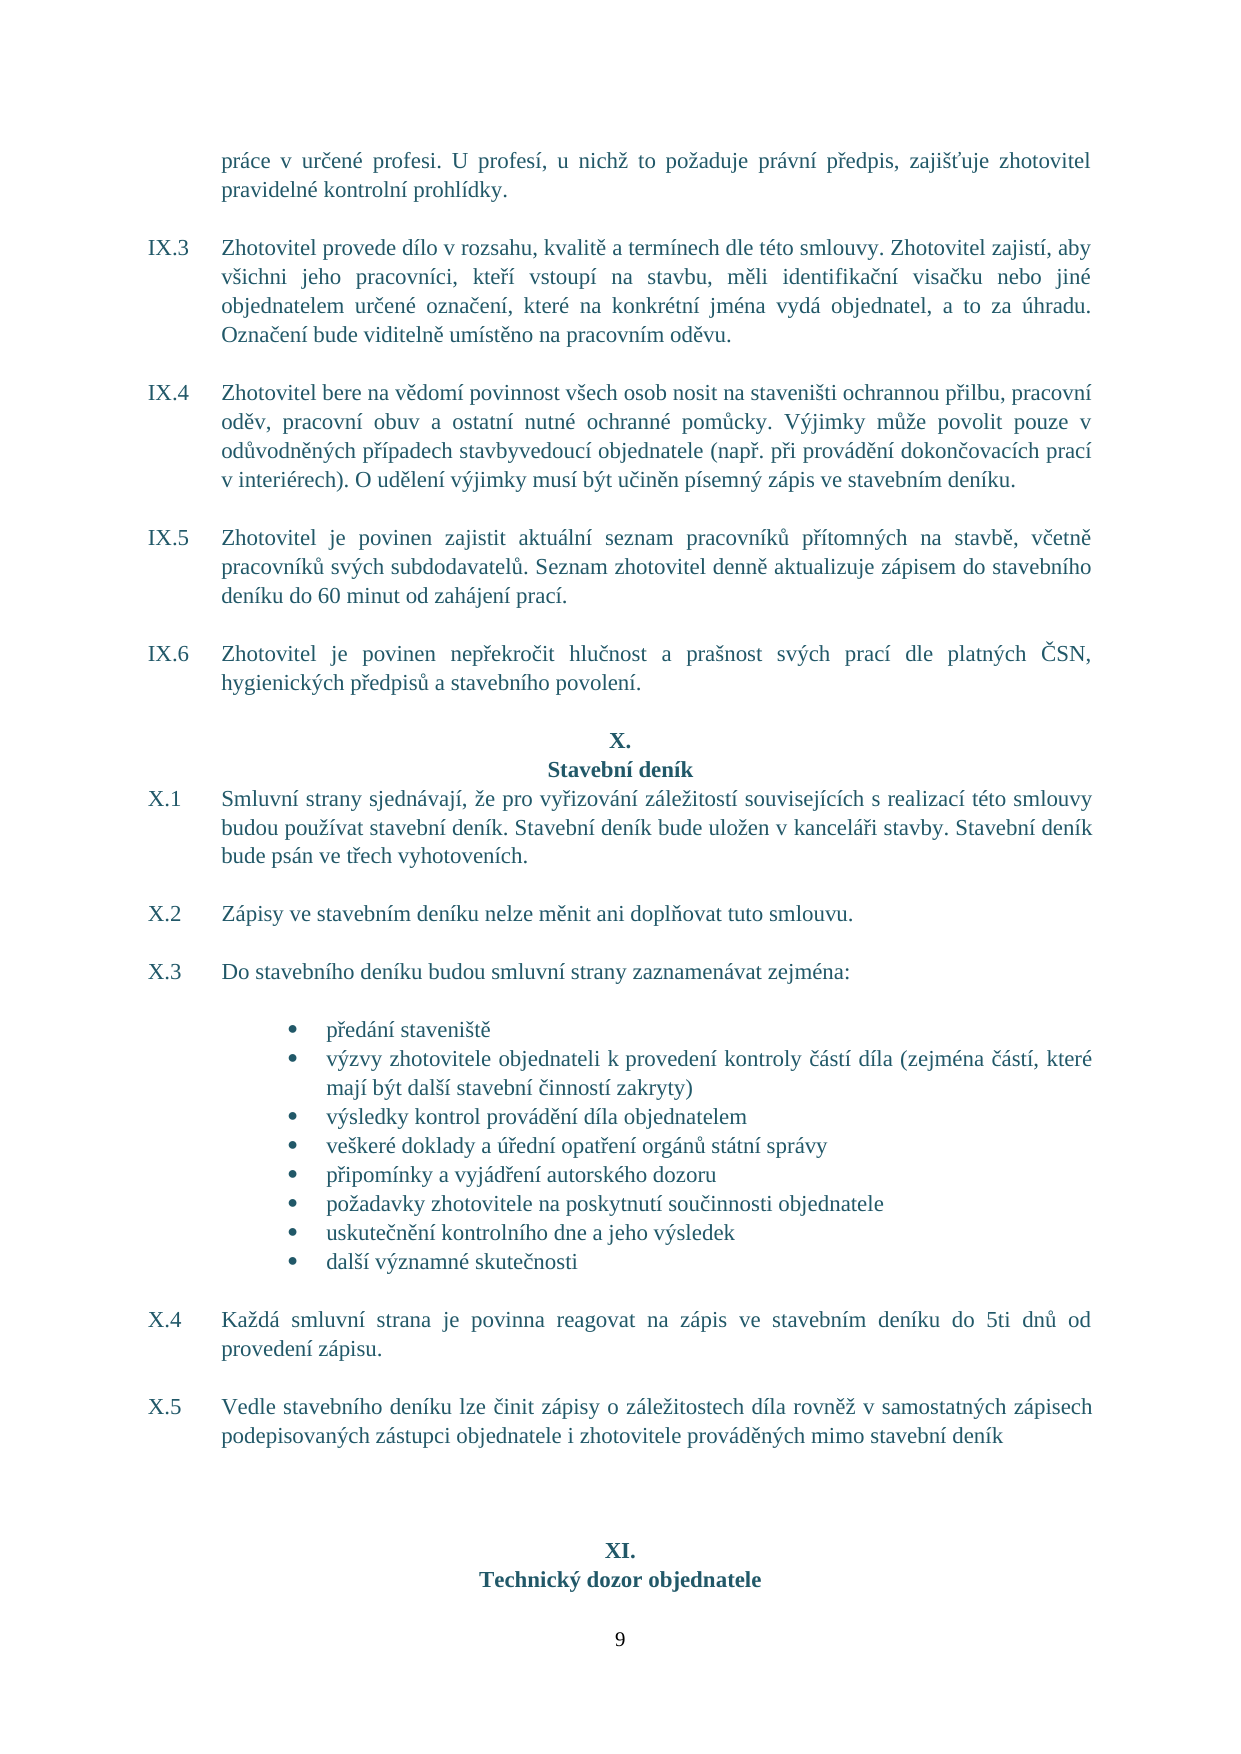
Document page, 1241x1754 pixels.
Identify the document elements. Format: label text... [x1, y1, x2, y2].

text X. [148, 727, 1093, 753]
list předání staveniště [288, 1016, 1093, 1043]
text X.3 Do stavebního deníku budou smluvní strany zaznamenávat zejména: [148, 958, 1093, 985]
text IX.5 Zhotovitel je povinen zajistit aktuální seznam pracovníků přítomných na stavbě, včetně pracovníků svých subdodavatelů. Seznam zhotovitel denně aktualizuje zápisem do stavebního deníku do 60 minut od zahájení prací. [148, 524, 1093, 608]
list požadavky zhotovitele na poskytnutí součinnosti objednatele [288, 1190, 1093, 1216]
text IX.4 Zhotovitel bere na vědomí povinnost všech osob nosit na staveništi ochrannou přilbu, pracovní oděv, pracovní obuv a ostatní nutné ochranné pomůcky. Výjimky může povolit pouze v odůvodněných případech stavbyvedoucí objednatele (např. při provádění dokončovacích prací v interiérech). O udělení výjimky musí být učiněn písemný zápis ve stavebním deníku. [148, 379, 1093, 492]
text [148, 148, 1093, 203]
text IX.6 Zhotovitel je povinen nepřekročit hlučnost a prašnost svých prací dle platných ČSN, hygienických předpisů a stavebního povolení. [148, 640, 1093, 695]
list připomínky a vyjádření autorského dozoru [288, 1161, 1093, 1187]
text Stavební deník [148, 756, 1093, 782]
text XI. [148, 1538, 1093, 1564]
list uskutečnění kontrolního dne a jeho výsledek [288, 1219, 1093, 1245]
text X.1 Smluvní strany sjednávají, že pro vyřizování záležitostí souvisejících s realizací této smlouvy budou používat stavební deník. Stavební deník bude uložen v kanceláři stavby. Stavební deník bude psán ve třech vyhotoveních. [148, 785, 1093, 869]
list výzvy zhotovitele objednateli k provedení kontroly částí díla (zejména částí, které mají být další stavební činností zakryty) [288, 1045, 1093, 1101]
list veškeré doklady a úřední opatření orgánů státní správy [288, 1132, 1093, 1158]
text X.5 Vedle stavebního deníku lze činit zápisy o záležitostech díla rovněž v samostatných zápisech podepisovaných zástupci objednatele i zhotovitele prováděných mimo stavební deník [148, 1393, 1093, 1448]
text X.4 Každá smluvní strana je povinna reagovat na zápis ve stavebním deníku do 5ti dnů od provedení zápisu. [148, 1306, 1093, 1361]
list výsledky kontrol provádění díla objednatelem [288, 1103, 1093, 1129]
list další významné skutečnosti [288, 1248, 1093, 1274]
text IX.3 Zhotovitel provede dílo v rozsahu, kvalitě a termínech dle této smlouvy. Zhotovitel zajistí, aby všichni jeho pracovníci, kteří vstoupí na stavbu, měli identifikační visačku nebo jiné objednatelem určené označení, které na konkrétní jména vydá objednatel, a to za úhradu. Označení bude viditelně umístěno na pracovním oděvu. [148, 234, 1093, 348]
text X.2 Zápisy ve stavebním deníku nelze měnit ani doplňovat tuto smlouvu. [148, 901, 1093, 927]
text Technický dozor objednatele [148, 1567, 1093, 1593]
